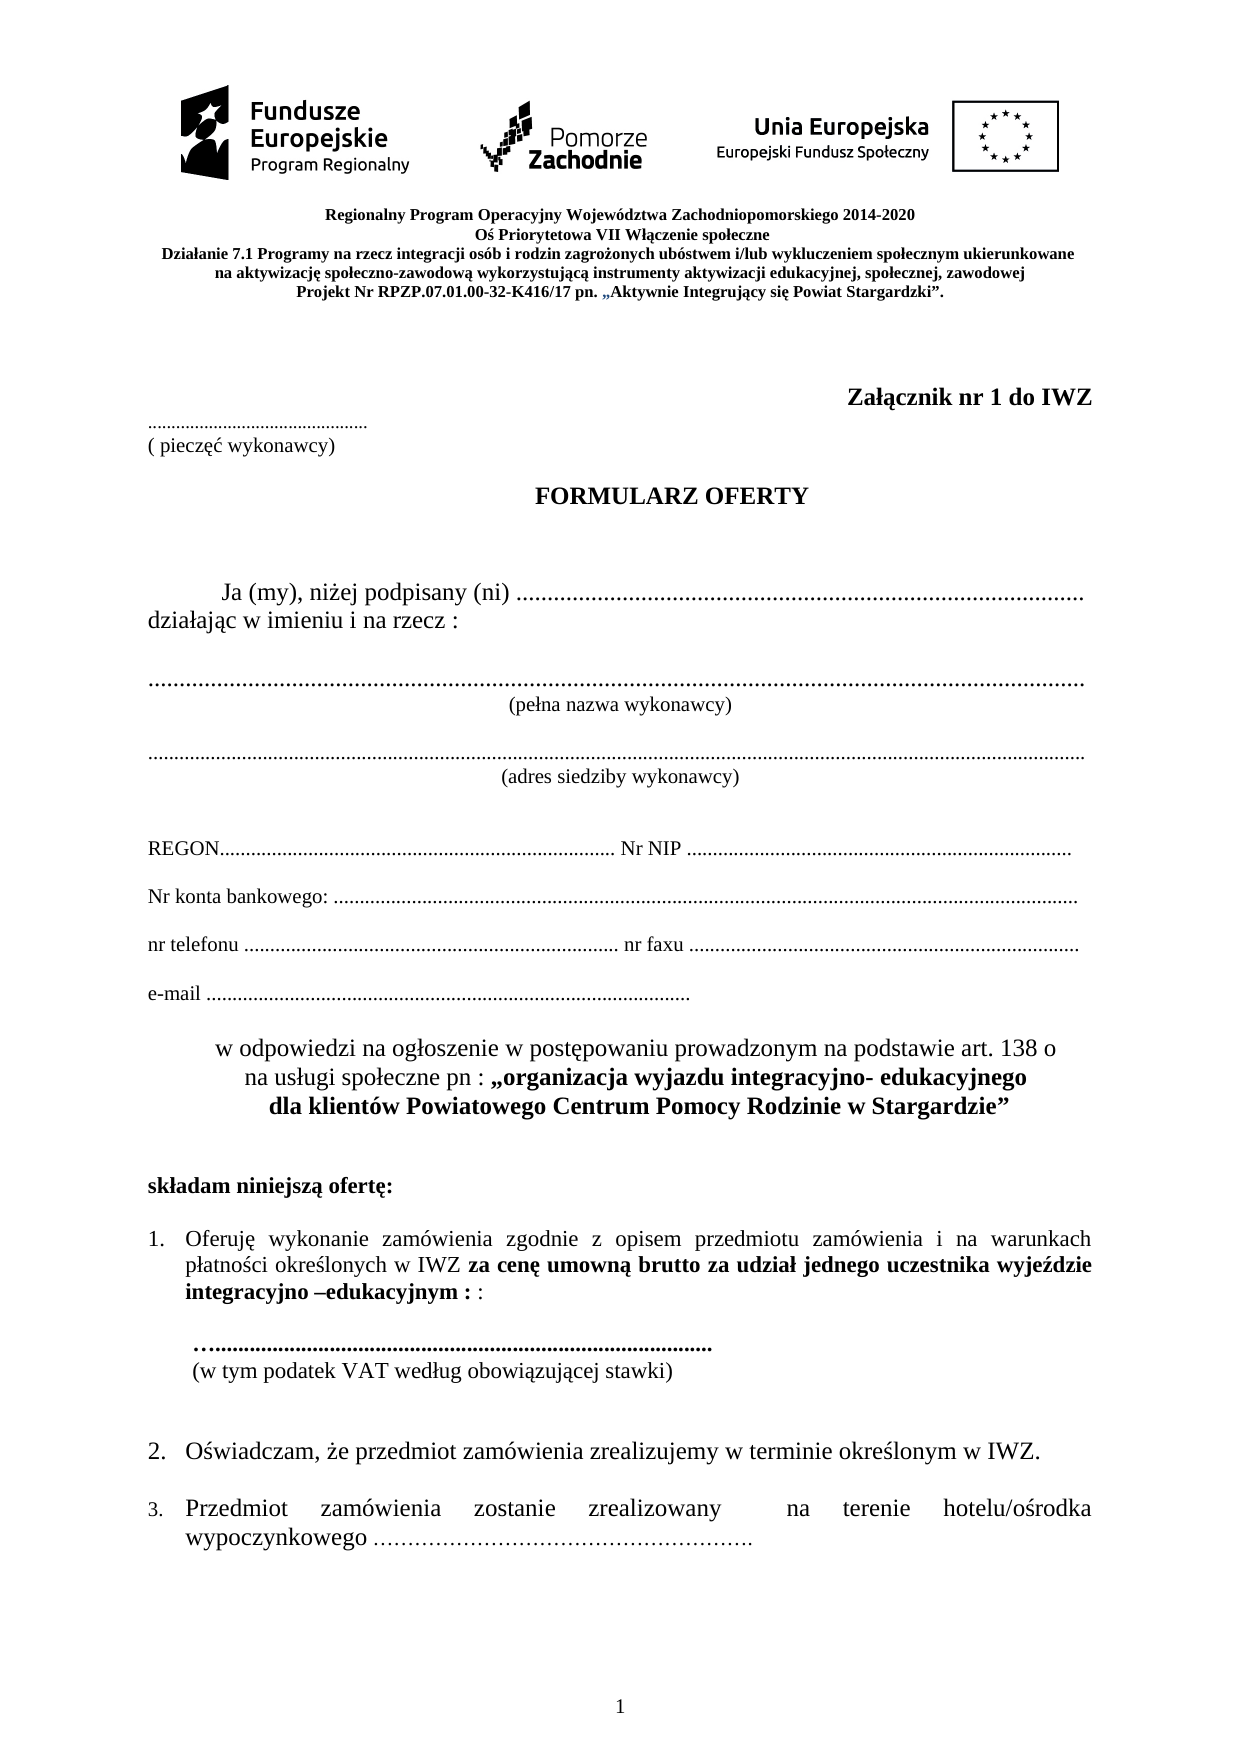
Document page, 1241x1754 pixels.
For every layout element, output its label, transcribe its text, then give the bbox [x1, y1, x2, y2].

text REGON............................................................................ Nr NIP .......................................................................... [148, 836, 1093, 860]
picture [181, 85, 1059, 180]
text działając w imieniu i na rzecz : [148, 606, 1093, 634]
text Projekt Nr RPZP.07.01.00-32-K416/17 pn. „Aktywnie Integrujący się Powiat Stargardzki”. [148, 282, 1093, 301]
text ...................................................................................................................................................... [148, 663, 1093, 692]
text Ja (my), niżej podpisany (ni) ........................................................................................... [148, 577, 1093, 606]
list Oświadczam, że przedmiot zamówienia zrealizujemy w terminie określonym w IWZ. [148, 1436, 1093, 1464]
text składam niniejszą ofertę: [148, 1172, 1093, 1199]
list Oferuję wykonanie zamówienia zgodnie z opisem przedmiotu zamówienia i na warunkach płatności określonych w IWZ za cenę umowną brutto za udział jednego uczestnika wyjeździe integracyjno –edukacyjnym : : [148, 1225, 1093, 1304]
text e-mail ............................................................................................. [148, 981, 1093, 1004]
subtitle FORMULARZ OFERTY [221, 481, 1093, 510]
text Regionalny Program Operacyjny Województwa Zachodniopomorskiego 2014-2020 Oś Priorytetowa VII Włączenie społeczne [148, 205, 1093, 243]
text ( pieczęć wykonawcy) [148, 433, 1093, 457]
text Załącznik nr 1 do IWZ [148, 382, 1093, 411]
list w odpowiedzi na ogłoszenie w postępowaniu prowadzonym na podstawie art. 138 o na usługi społeczne pn : „organizacja wyjazdu integracyjno- edukacyjnego dla klientów Powiatowego Centrum Pomocy Rodzinie w Stargardzie” [185, 1033, 1093, 1119]
text Nr konta bankowego: ............................................................................................................................................... [148, 884, 1093, 908]
text .................................................................................................................................................................................... [148, 740, 1093, 764]
text (adres siedziby wykonawcy) [148, 764, 1093, 788]
text (w tym podatek VAT według obowiązującej stawki) [191, 1357, 1093, 1383]
text ............................................... [148, 411, 1093, 433]
text Działanie 7.1 Programy na rzecz integracji osób i rodzin zagrożonych ubóstwem i/lub wykluczeniem społecznym ukierunkowane na aktywizację społeczno-zawodową wykorzystującą instrumenty aktywizacji edukacyjnej, społecznej, zawodowej [148, 243, 1093, 282]
text …....................................................................................... [191, 1330, 1093, 1357]
text (pełna nazwa wykonawcy) [148, 692, 1093, 716]
text nr telefonu ........................................................................ nr faxu ........................................................................... [148, 932, 1093, 956]
list Przedmiot zamówienia zostanie zrealizowany na terenie hotelu/ośrodka wypoczynkowego ………………………………………………. [148, 1493, 1093, 1551]
